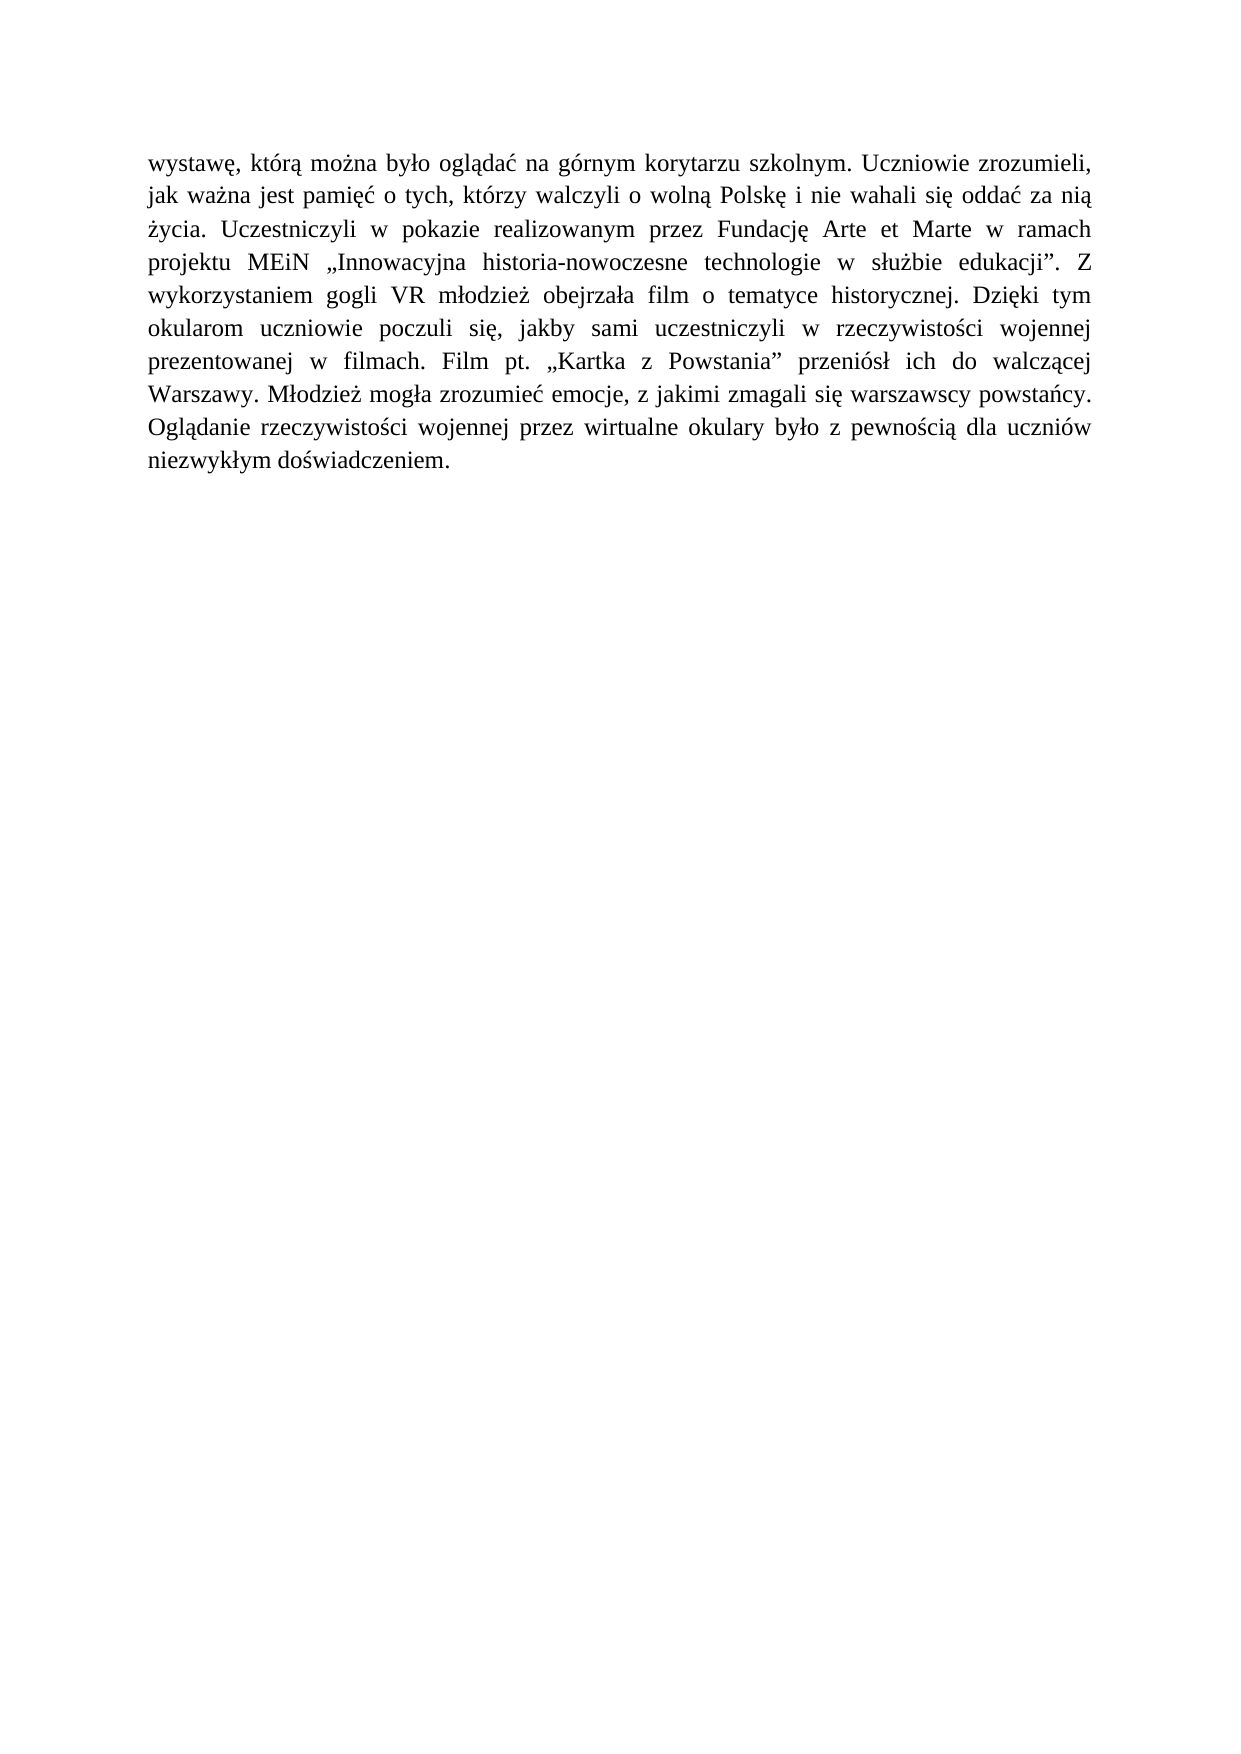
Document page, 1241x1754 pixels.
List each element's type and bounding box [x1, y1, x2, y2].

text [148, 148, 1093, 473]
